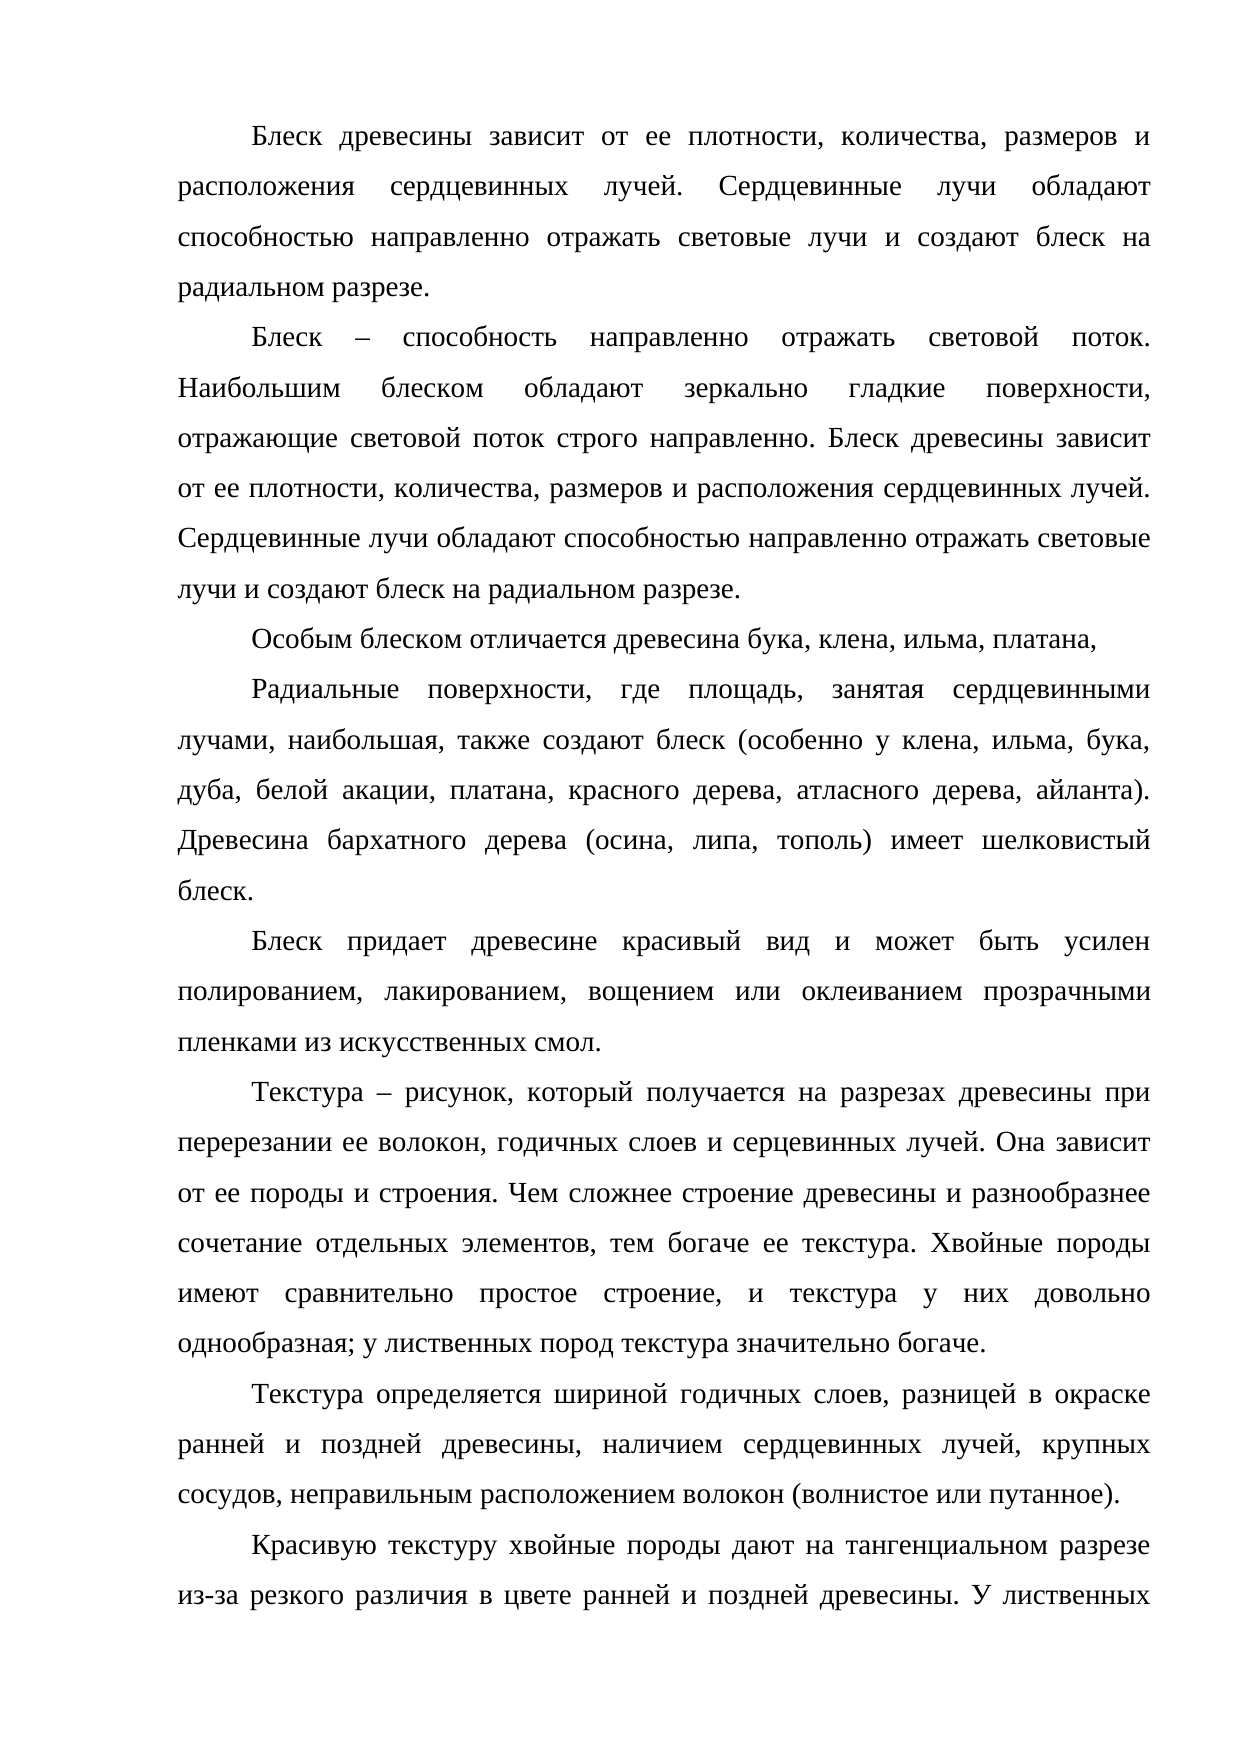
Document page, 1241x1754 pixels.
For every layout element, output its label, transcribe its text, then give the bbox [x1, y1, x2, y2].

text Блеск древесины зависит от ее плотности, количества, размеров и расположения сердцевинных лучей. Сердцевинные лучи обладают способностью направленно отражать световые лучи и создают блеск на радиальном разрезе. [177, 118, 1152, 303]
text Радиальные поверхности, где площадь, занятая сердцевинными лучами, наибольшая, также создают блеск (особенно у клена, ильма, бука, дуба, белой акации, платана, красного дерева, атласного дерева, айланта). Древесина бархатного дерева (осина, липа, тополь) имеет шелковистый блеск. [177, 672, 1152, 906]
text Особым блеском отличается древесина бука, клена, ильма, платана, [177, 621, 1152, 655]
text Блеск – способность направленно отражать световой поток. Наибольшим блеском обладают зеркально гладкие поверхности, отражающие световой поток строго направленно. Блеск древесины зависит от ее плотности, количества, размеров и расположения сердцевинных лучей. Сердцевинные лучи обладают способностью направленно отражать световые лучи и создают блеск на радиальном разрезе. [177, 319, 1152, 604]
text Текстура – рисунок, который получается на разрезах древесины при перерезании ее волокон, годичных слоев и серцевинных лучей. Она зависит от ее породы и строения. Чем сложнее строение древесины и разнообразнее сочетание отдельных элементов, тем богаче ее текстура. Хвойные породы имеют сравнительно простое строение, и текстура у них довольно однообразная; у лиственных пород текстура значительно богаче. [177, 1074, 1152, 1359]
text Блеск придает древесине красивый вид и может быть усилен полированием, лакированием, вощением или оклеиванием прозрачными пленками из искусственных смол. [177, 923, 1152, 1057]
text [177, 1527, 1152, 1611]
text Текстура определяется шириной годичных слоев, разницей в окраске ранней и поздней древесины, наличием сердцевинных лучей, крупных сосудов, неправильным расположением волокон (волнистое или путанное). [177, 1376, 1152, 1510]
